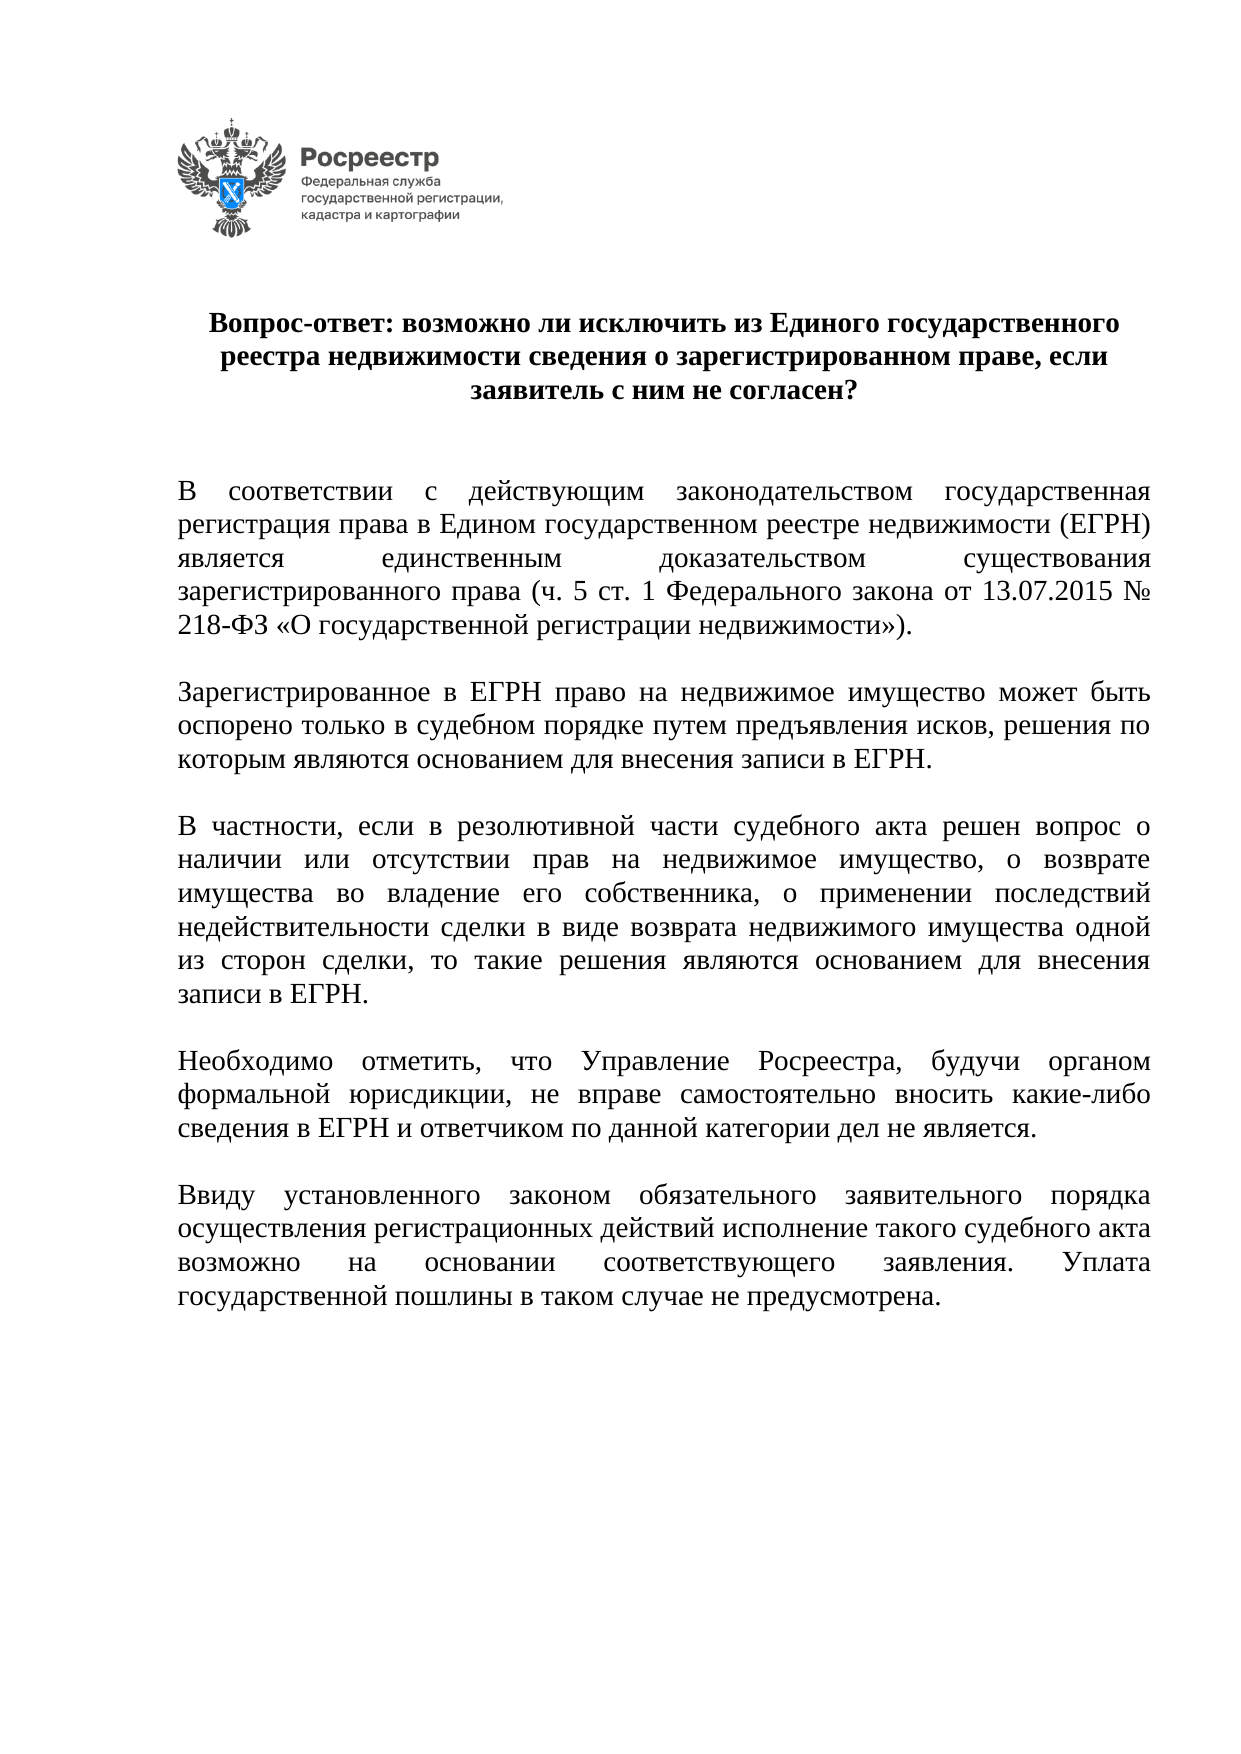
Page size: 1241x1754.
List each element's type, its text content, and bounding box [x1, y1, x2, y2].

text В частности, если в резолютивной части судебного акта решен вопрос о наличии или отсутствии прав на недвижимое имущество, о возврате имущества во владение его собственника, о применении последствий недействительности сделки в виде возврата недвижимого имущества одной из сторон сделки, то такие решения являются основанием для внесения записи в ЕГРН. [177, 808, 1152, 1009]
text В соответствии с действующим законодательством государственная регистрация права в Едином государственном реестре недвижимости (ЕГРН) является единственным доказательством существования зарегистрированного права (ч. 5 ст. 1 Федерального закона от 13.07.2015 № 218-ФЗ «О государственной регистрации недвижимости»). [177, 473, 1152, 640]
text Вопрос-ответ: возможно ли исключить из Единого государственного реестра недвижимости сведения о зарегистрированном праве, если заявитель с ним не согласен? [177, 305, 1152, 406]
text Ввиду установленного законом обязательного заявительного порядка осуществления регистрационных действий исполнение такого судебного акта возможно на основании соответствующего заявления. Уплата государственной пошлины в таком случае не предусмотрена. [177, 1177, 1152, 1311]
picture [177, 118, 503, 238]
text Необходимо отметить, что Управление Росреестра, будучи органом формальной юрисдикции, не вправе самостоятельно вносить какие-либо сведения в ЕГРН и ответчиком по данной категории дел не является. [177, 1043, 1152, 1143]
text Зарегистрированное в ЕГРН право на недвижимое имущество может быть оспорено только в судебном порядке путем предъявления исков, решения по которым являются основанием для внесения записи в ЕГРН. [177, 674, 1152, 774]
